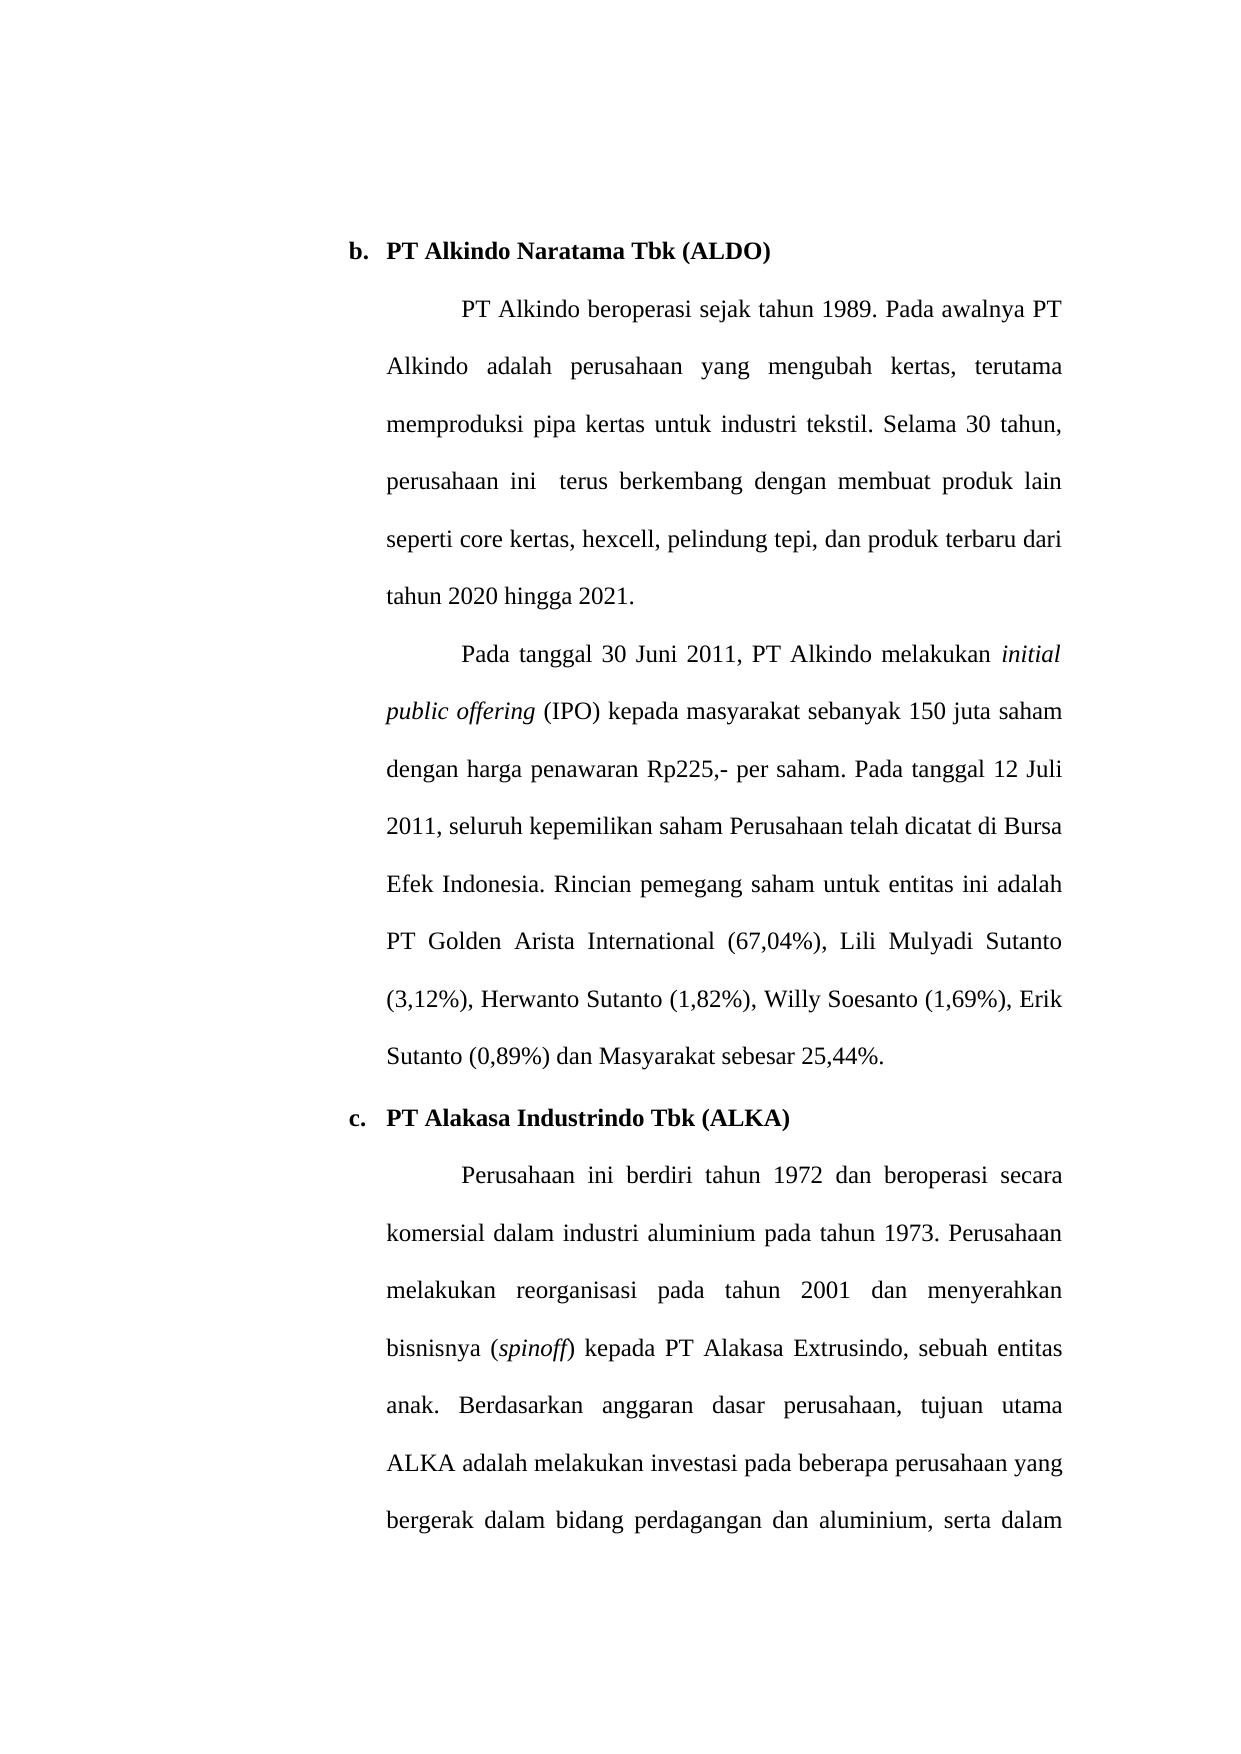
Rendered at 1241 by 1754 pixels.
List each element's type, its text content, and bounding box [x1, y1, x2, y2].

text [386, 1160, 1063, 1534]
text Pada tanggal 30 Juni 2011, PT Alkindo melakukan initial public offering (IPO) kepada masyarakat sebanyak 150 juta saham dengan harga penawaran Rp225,- per saham. Pada tanggal 12 Juli 2011, seluruh kepemilikan saham Perusahaan telah dicatat di Bursa Efek Indonesia. Rincian pemegang saham untuk entitas ini adalah PT Golden Arista International (67,04%), Lili Mulyadi Sutanto (3,12%), Herwanto Sutanto (1,82%), Willy Soesanto (1,69%), Erik Sutanto (0,89%) dan Masyarakat sebesar 25,44%. [386, 639, 1063, 1070]
list PT Alkindo beroperasi sejak tahun 1989. Pada awalnya PT Alkindo adalah perusahaan yang mengubah kertas, terutama memproduksi pipa kertas untuk industri tekstil. Selama 30 tahun, perusahaan ini terus berkembang dengan membuat produk lain seperti core kertas, hexcell, pelindung tepi, dan produk terbaru dari tahun 2020 hingga 2021. [386, 294, 1063, 610]
subtitle PT Alkindo Naratama Tbk (ALDO) [349, 236, 1063, 265]
subtitle PT Alakasa Industrindo Tbk (ALKA) [349, 1103, 1063, 1132]
